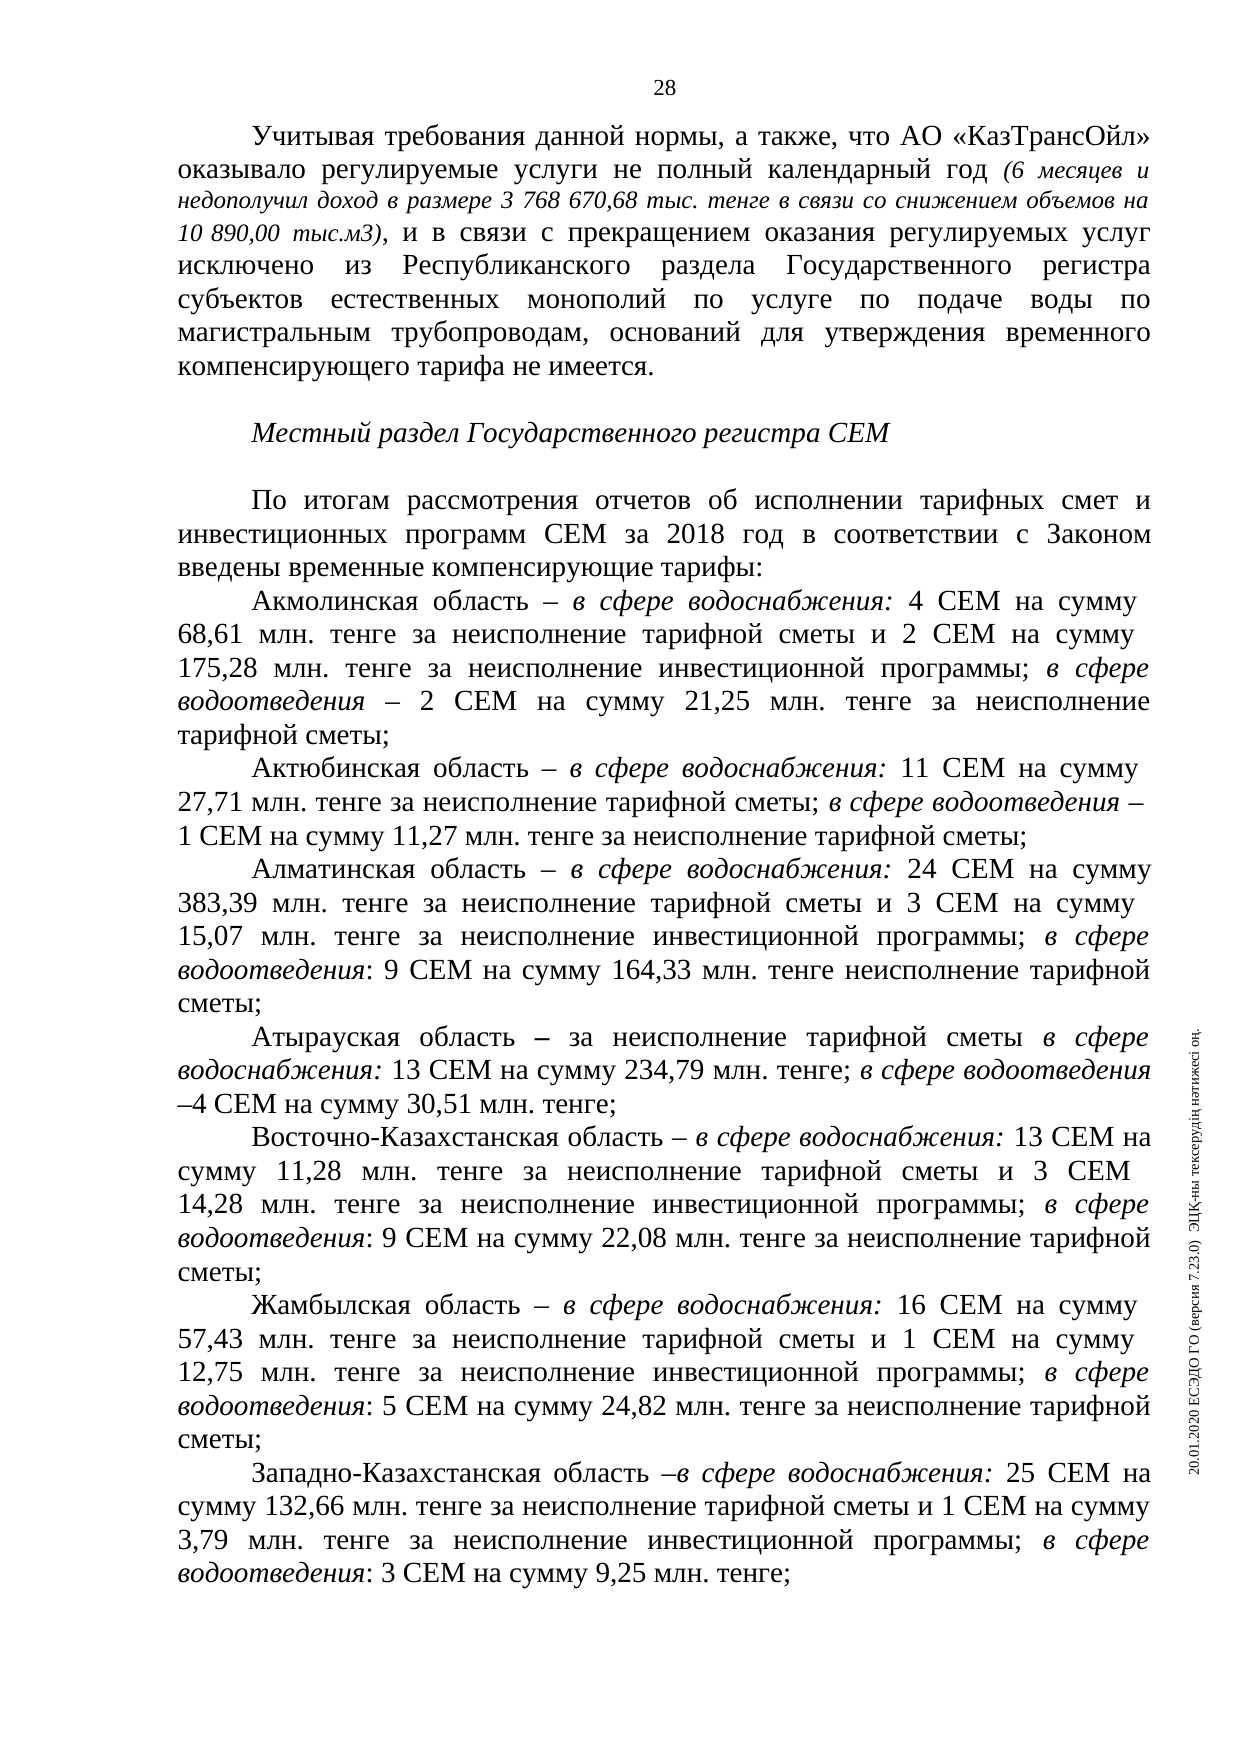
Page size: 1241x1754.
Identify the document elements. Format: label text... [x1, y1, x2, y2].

text Актюбинская область – в сфере водоснабжения: 11 СЕМ на сумму 27,71 млн. тенге за неисполнение тарифной сметы; в сфере водоотведения – 1 СЕМ на сумму 11,27 млн. тенге за неисполнение тарифной сметы; [177, 751, 1152, 851]
text Восточно-Казахстанская область – в сфере водоснабжения: 13 СЕМ на сумму 11,28 млн. тенге за неисполнение тарифной сметы и 3 СЕМ 14,28 млн. тенге за неисполнение инвестиционной программы; в сфере водоотведения: 9 СЕМ на сумму 22,08 млн. тенге за неисполнение тарифной сметы; [177, 1119, 1152, 1287]
text По итогам рассмотрения отчетов об исполнении тарифных смет и инвестиционных программ СЕМ за 2018 год в соответствии с Законом введены временные компенсирующие тарифы: [177, 482, 1152, 583]
text Жамбылская область – в сфере водоснабжения: 16 СЕМ на сумму 57,43 млн. тенге за неисполнение тарифной сметы и 1 СЕМ на сумму 12,75 млн. тенге за неисполнение инвестиционной программы; в сфере водоотведения: 5 СЕМ на сумму 24,82 млн. тенге за неисполнение тарифной сметы; [177, 1287, 1152, 1455]
text Учитывая требования данной нормы, а также, что АО «КазТрансОйл» оказывало регулируемые услуги не полный календарный год (6 месяцев и недополучил доход в размере 3 768 670,68 тыс. тенге в связи со снижением объемов на 10 890,00 тыс.м3), и в связи с прекращением оказания регулируемых услуг исключено из Республиканского раздела Государственного регистра субъектов естественных монополий по услуге по подаче воды по магистральным трубопроводам, оснований для утверждения временного компенсирующего тарифа не имеется. [177, 118, 1152, 382]
text Западно-Казахстанская область –в сфере водоснабжения: 25 СЕМ на сумму 132,66 млн. тенге за неисполнение тарифной сметы и 1 СЕМ на сумму 3,79 млн. тенге за неисполнение инвестиционной программы; в сфере водоотведения: 3 СЕМ на сумму 9,25 млн. тенге; [177, 1455, 1152, 1589]
text Алматинская область – в сфере водоснабжения: 24 СЕМ на сумму 383,39 млн. тенге за неисполнение тарифной сметы и 3 СЕМ на сумму 15,07 млн. тенге за неисполнение инвестиционной программы; в сфере водоотведения: 9 СЕМ на сумму 164,33 млн. тенге неисполнение тарифной сметы; [177, 851, 1152, 1019]
text Атырауская область – за неисполнение тарифной сметы в сфере водоснабжения: 13 СЕМ на сумму 234,79 млн. тенге; в сфере водоотведения –4 СЕМ на сумму 30,51 млн. тенге; [177, 1019, 1152, 1119]
text Местный раздел Государственного регистра СЕМ [177, 415, 1152, 449]
text Акмолинская область – в сфере водоснабжения: 4 СЕМ на сумму 68,61 млн. тенге за неисполнение тарифной сметы и 2 СЕМ на сумму 175,28 млн. тенге за неисполнение инвестиционной программы; в сфере водоотведения – 2 СЕМ на сумму 21,25 млн. тенге за неисполнение тарифной сметы; [177, 583, 1152, 751]
